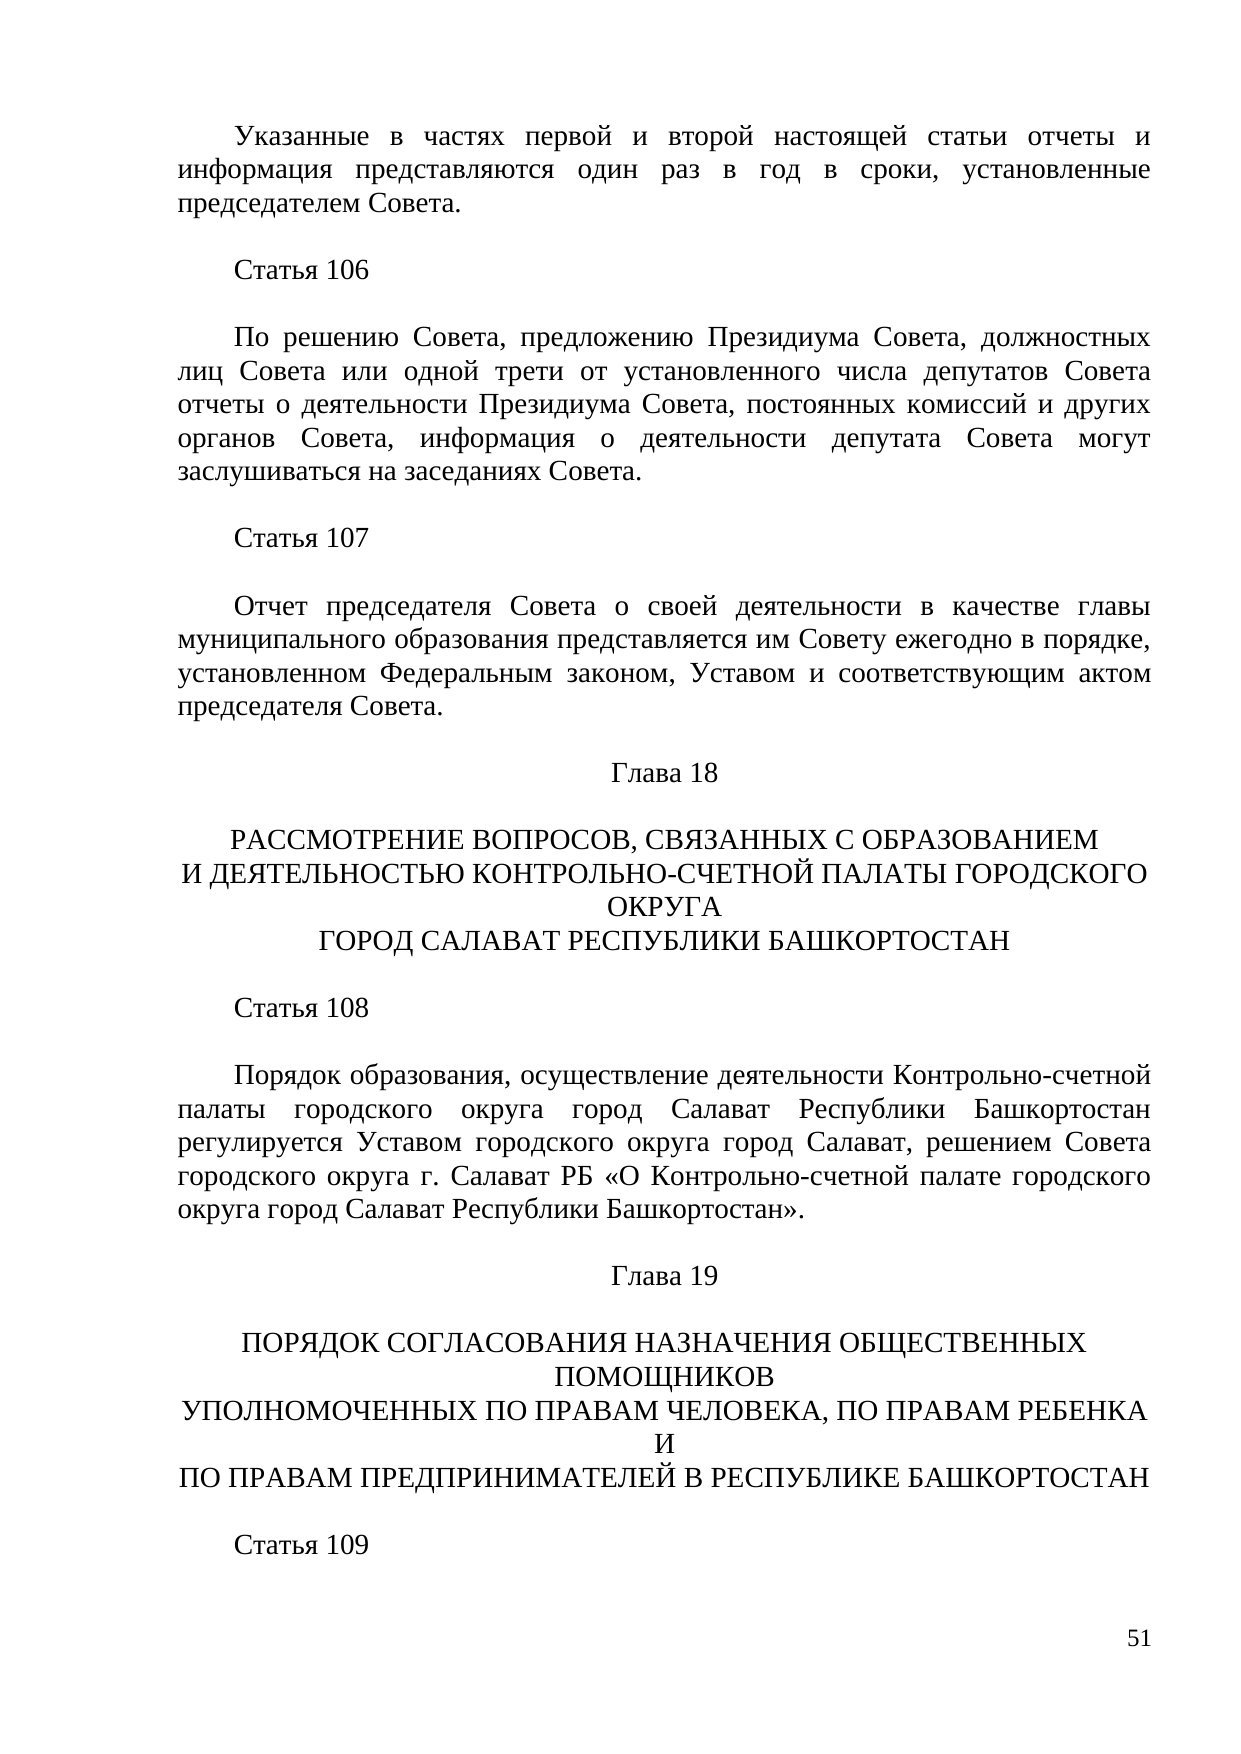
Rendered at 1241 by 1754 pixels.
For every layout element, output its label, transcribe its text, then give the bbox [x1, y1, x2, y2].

text По решению Совета, предложению Президиума Совета, должностных лиц Совета или одной трети от установленного числа депутатов Совета отчеты о деятельности Президиума Совета, постоянных комиссий и других органов Совета, информация о деятельности депутата Совета могут заслушиваться на заседаниях Совета. [177, 319, 1152, 487]
text Статья 108 [177, 990, 1152, 1024]
text ПО ПРАВАМ ПРЕДПРИНИМАТЕЛЕЙ В РЕСПУБЛИКЕ БАШКОРТОСТАН [177, 1460, 1152, 1493]
text Глава 18 [177, 755, 1152, 789]
text Порядок образования, осуществление деятельности Контрольно-счетной палаты городского округа город Салават Республики Башкортостан регулируется Уставом городского округа город Салават, решением Совета городского округа г. Салават РБ «О Контрольно-счетной палате городского округа город Салават Республики Башкортостан». [177, 1057, 1152, 1225]
text Статья 109 [177, 1527, 1152, 1560]
text Указанные в частях первой и второй настоящей статьи отчеты и информация представляются один раз в год в сроки, установленные председателем Совета. [177, 118, 1152, 219]
text Статья 107 [177, 521, 1152, 554]
text Отчет председателя Совета о своей деятельности в качестве главы муниципального образования представляется им Совету ежегодно в порядке, установленном Федеральным законом, Уставом и соответствующим актом председателя Совета. [177, 588, 1152, 722]
text ПОРЯДОК СОГЛАСОВАНИЯ НАЗНАЧЕНИЯ ОБЩЕСТВЕННЫХ ПОМОЩНИКОВ [177, 1326, 1152, 1393]
text РАССМОТРЕНИЕ ВОПРОСОВ, СВЯЗАННЫХ С ОБРАЗОВАНИЕМ [177, 822, 1152, 856]
text Глава 19 [177, 1258, 1152, 1292]
text И ДЕЯТЕЛЬНОСТЬЮ КОНТРОЛЬНО-СЧЕТНОЙ ПАЛАТЫ ГОРОДСКОГО ОКРУГА [177, 856, 1152, 923]
text Статья 106 [177, 252, 1152, 286]
text ГОРОД САЛАВАТ РЕСПУБЛИКИ БАШКОРТОСТАН [177, 923, 1152, 957]
text УПОЛНОМОЧЕННЫХ ПО ПРАВАМ ЧЕЛОВЕКА, ПО ПРАВАМ РЕБЕНКА И [177, 1393, 1152, 1460]
